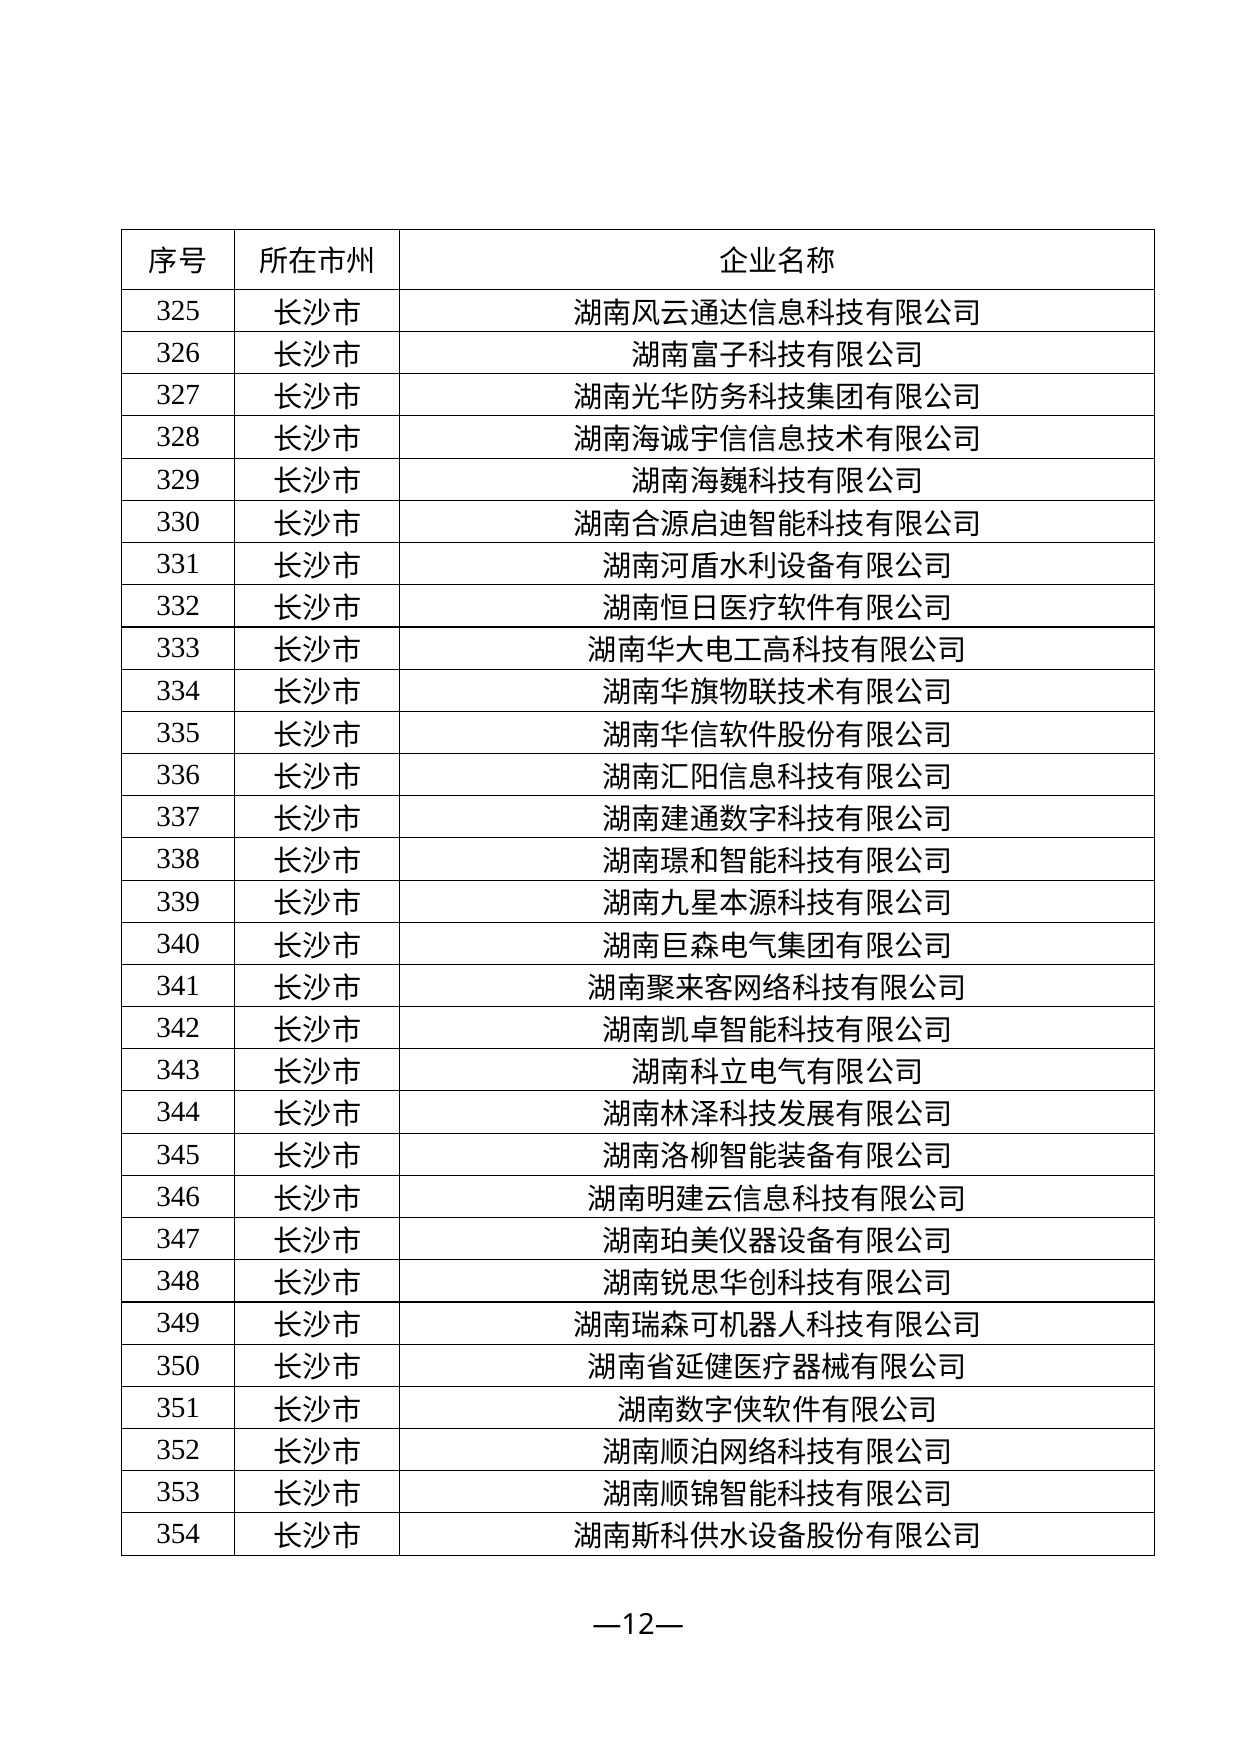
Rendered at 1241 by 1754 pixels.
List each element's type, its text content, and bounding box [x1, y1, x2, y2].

table_cell 长沙市 [235, 1007, 399, 1048]
table_cell 329 [122, 459, 234, 500]
table_cell 长沙市 [235, 1134, 399, 1175]
table_cell 354 [122, 1513, 234, 1554]
table_cell 长沙市 [235, 290, 399, 331]
table_cell 湖南顺泊网络科技有限公司 [400, 1429, 1154, 1470]
table_cell 长沙市 [235, 838, 399, 879]
table_cell 湖南瑞森可机器人科技有限公司 [400, 1303, 1154, 1343]
table_cell 长沙市 [235, 1218, 399, 1259]
table_cell 长沙市 [235, 670, 399, 711]
table_cell 长沙市 [235, 796, 399, 837]
table_cell 湖南富子科技有限公司 [400, 332, 1154, 373]
table_header 企业名称 [400, 230, 1154, 289]
table_cell 330 [122, 501, 234, 542]
table_cell 长沙市 [235, 881, 399, 922]
table_cell 长沙市 [235, 965, 399, 1006]
table_cell 湖南珀美仪器设备有限公司 [400, 1218, 1154, 1259]
table_cell 长沙市 [235, 459, 399, 500]
table_cell 349 [122, 1303, 234, 1343]
table_cell 湖南海诚宇信信息技术有限公司 [400, 416, 1154, 458]
table_cell 湖南建通数字科技有限公司 [400, 796, 1154, 837]
table_cell 湖南河盾水利设备有限公司 [400, 543, 1154, 584]
table_cell 湖南数字侠软件有限公司 [400, 1387, 1154, 1428]
table_cell 长沙市 [235, 416, 399, 458]
table_cell 长沙市 [235, 1176, 399, 1217]
table_cell 347 [122, 1218, 234, 1259]
table_cell 348 [122, 1260, 234, 1301]
table_cell 长沙市 [235, 501, 399, 542]
table_cell 335 [122, 712, 234, 753]
table_cell 湖南顺锦智能科技有限公司 [400, 1471, 1154, 1512]
table_cell 346 [122, 1176, 234, 1217]
table_cell 湖南九星本源科技有限公司 [400, 881, 1154, 922]
table_cell 长沙市 [235, 1091, 399, 1133]
table_cell 343 [122, 1049, 234, 1090]
table_cell 长沙市 [235, 1513, 399, 1554]
table_cell 湖南华大电工高科技有限公司 [400, 628, 1154, 668]
table_cell 湖南光华防务科技集团有限公司 [400, 374, 1154, 415]
table_cell 湖南风云通达信息科技有限公司 [400, 290, 1154, 331]
table_cell 长沙市 [235, 332, 399, 373]
table_cell 长沙市 [235, 1260, 399, 1301]
table_cell 湖南恒日医疗软件有限公司 [400, 585, 1154, 626]
table_cell 长沙市 [235, 374, 399, 415]
table_cell 长沙市 [235, 754, 399, 795]
table_cell 湖南斯科供水设备股份有限公司 [400, 1513, 1154, 1554]
table_cell 345 [122, 1134, 234, 1175]
table_cell 337 [122, 796, 234, 837]
table_cell 326 [122, 332, 234, 373]
table_cell 湖南明建云信息科技有限公司 [400, 1176, 1154, 1217]
table_cell 湖南璟和智能科技有限公司 [400, 838, 1154, 879]
table_cell 336 [122, 754, 234, 795]
table_cell 340 [122, 923, 234, 964]
table_cell 长沙市 [235, 543, 399, 584]
table_cell 342 [122, 1007, 234, 1048]
table_cell 344 [122, 1091, 234, 1133]
table_cell 湖南科立电气有限公司 [400, 1049, 1154, 1090]
table_cell 350 [122, 1345, 234, 1386]
table_cell 长沙市 [235, 1049, 399, 1090]
table_cell 339 [122, 881, 234, 922]
table_cell 长沙市 [235, 923, 399, 964]
table_cell 338 [122, 838, 234, 879]
table_header 所在市州 [235, 230, 399, 289]
table_cell 湖南华旗物联技术有限公司 [400, 670, 1154, 711]
table_cell 351 [122, 1387, 234, 1428]
table_cell 长沙市 [235, 1471, 399, 1512]
table_cell 长沙市 [235, 1345, 399, 1386]
table_cell 湖南海巍科技有限公司 [400, 459, 1154, 500]
table_cell 长沙市 [235, 1429, 399, 1470]
table_cell 长沙市 [235, 1303, 399, 1343]
table_cell 长沙市 [235, 1387, 399, 1428]
table_cell 湖南汇阳信息科技有限公司 [400, 754, 1154, 795]
table_cell 353 [122, 1471, 234, 1512]
table_cell 湖南省延健医疗器械有限公司 [400, 1345, 1154, 1386]
table_cell 长沙市 [235, 712, 399, 753]
table_cell 333 [122, 628, 234, 668]
table_cell 331 [122, 543, 234, 584]
table_cell 湖南洛柳智能装备有限公司 [400, 1134, 1154, 1175]
table_cell 湖南合源启迪智能科技有限公司 [400, 501, 1154, 542]
table_cell 湖南林泽科技发展有限公司 [400, 1091, 1154, 1133]
table_cell 湖南巨森电气集团有限公司 [400, 923, 1154, 964]
table_cell 湖南凯卓智能科技有限公司 [400, 1007, 1154, 1048]
table_cell 327 [122, 374, 234, 415]
table_cell 湖南锐思华创科技有限公司 [400, 1260, 1154, 1301]
table_cell 334 [122, 670, 234, 711]
table_cell 332 [122, 585, 234, 626]
table_header 序号 [122, 230, 234, 289]
table_cell 长沙市 [235, 585, 399, 626]
table_cell 341 [122, 965, 234, 1006]
table_cell 325 [122, 290, 234, 331]
table_cell 湖南华信软件股份有限公司 [400, 712, 1154, 753]
table_cell 328 [122, 416, 234, 458]
table_cell 湖南聚来客网络科技有限公司 [400, 965, 1154, 1006]
table_cell 352 [122, 1429, 234, 1470]
table_cell 长沙市 [235, 628, 399, 668]
